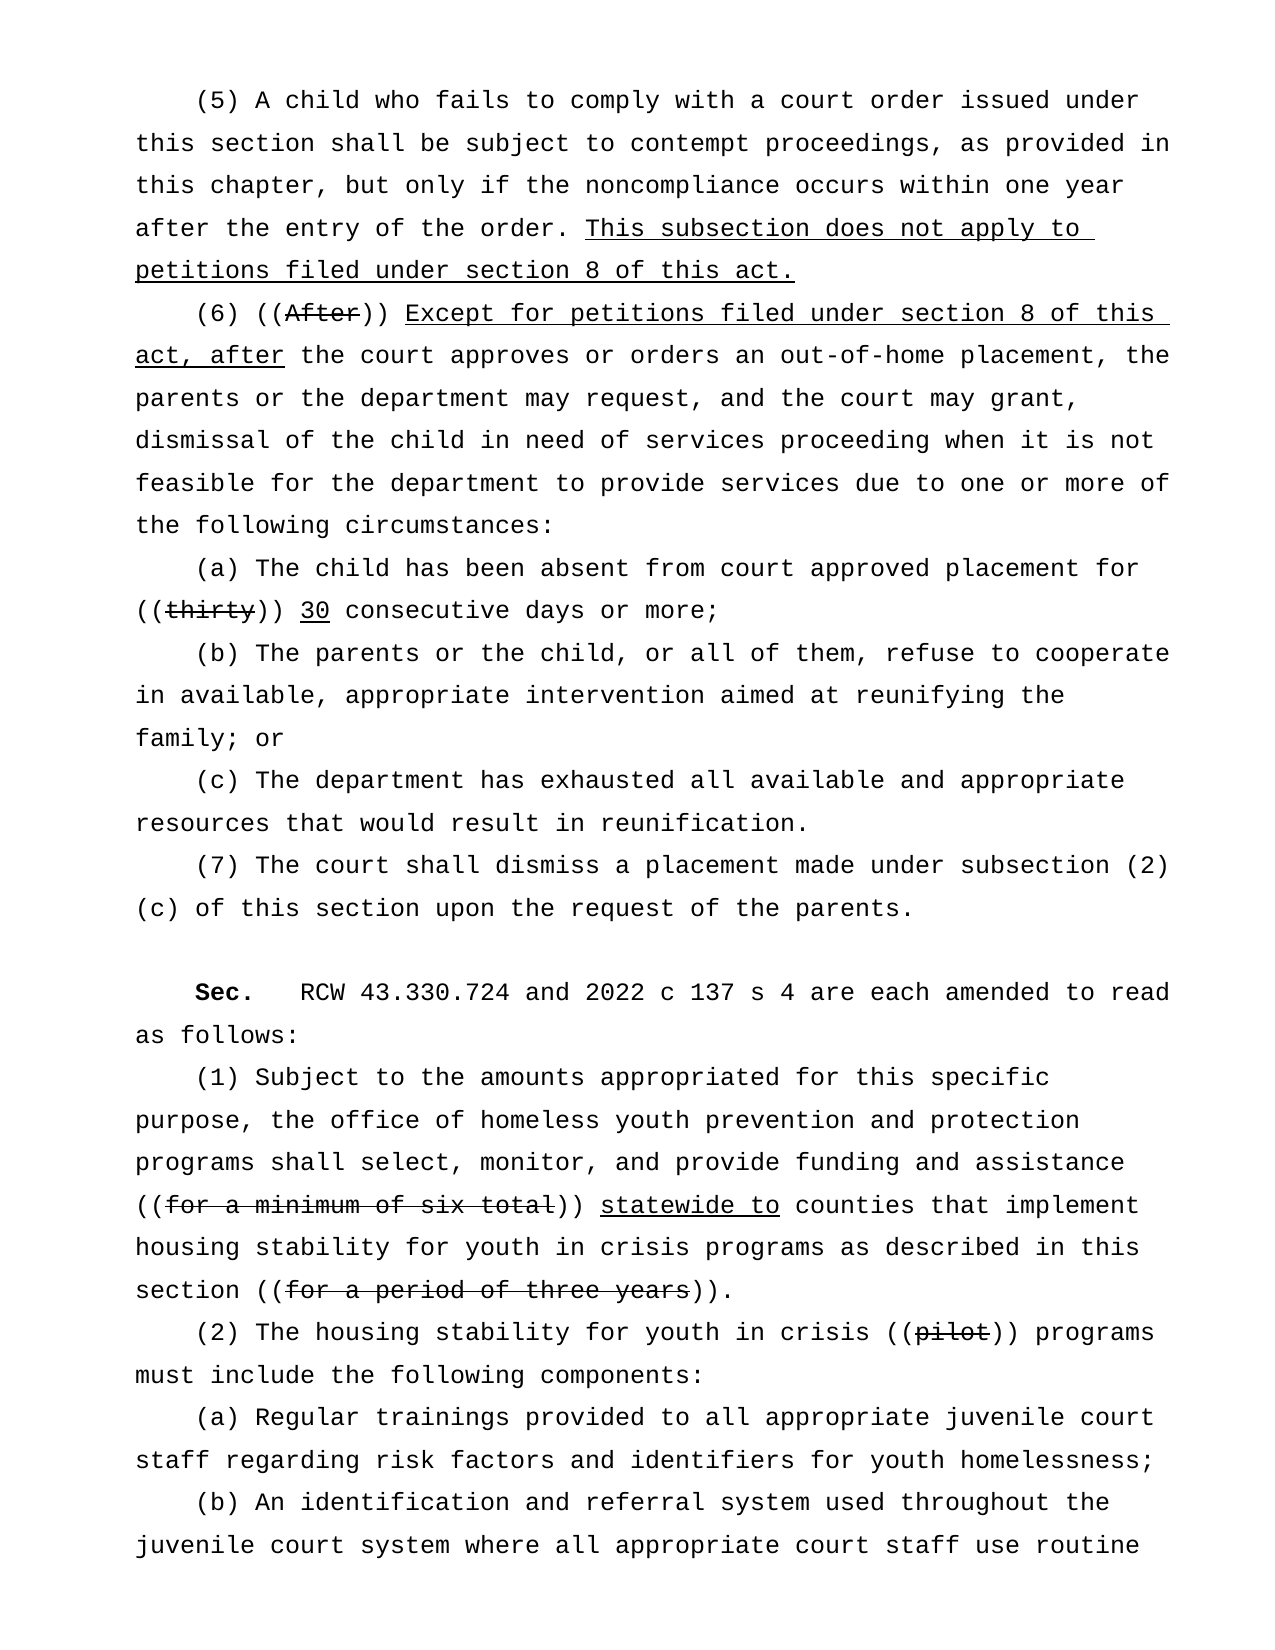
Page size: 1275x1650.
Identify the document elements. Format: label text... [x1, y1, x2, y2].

text (5) A child who fails to comply with a court order issued under this section shall be subject to contempt proceedings, as provided in this chapter, but only if the noncompliance occurs within one year after the entry of the order. This subsection does not apply to petitions filed under section 8 of this act. [135, 75, 1170, 287]
text (c) The department has exhausted all available and appropriate resources that would result in reunification. [135, 755, 1170, 840]
text Sec. RCW 43.330.724 and 2022 c 137 s 4 are each amended to read as follows: [135, 967, 1170, 1052]
text (1) Subject to the amounts appropriated for this specific purpose, the office of homeless youth prevention and protection programs shall select, monitor, and provide funding and assistance ((for a minimum of six total)) statewide to counties that implement housing stability for youth in crisis programs as described in this section ((for a period of three years)). [135, 1052, 1170, 1307]
text (7) The court shall dismiss a placement made under subsection (2)(c) of this section upon the request of the parents. [135, 840, 1170, 925]
text (a) Regular trainings provided to all appropriate juvenile court staff regarding risk factors and identifiers for youth homelessness; [135, 1392, 1170, 1477]
text (a) The child has been absent from court approved placement for ((thirty)) 30 consecutive days or more; [135, 542, 1170, 627]
text (2) The housing stability for youth in crisis ((pilot)) programs must include the following components: [135, 1307, 1170, 1392]
text (b) The parents or the child, or all of them, refuse to cooperate in available, appropriate intervention aimed at reunifying the family; or [135, 627, 1170, 755]
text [135, 1477, 1170, 1562]
text (6) ((After)) Except for petitions filed under section 8 of this act, after the court approves or orders an out-of-home placement, the parents or the department may request, and the court may grant, dismissal of the child in need of services proceeding when it is not feasible for the department to provide services due to one or more of the following circumstances: [135, 287, 1170, 542]
